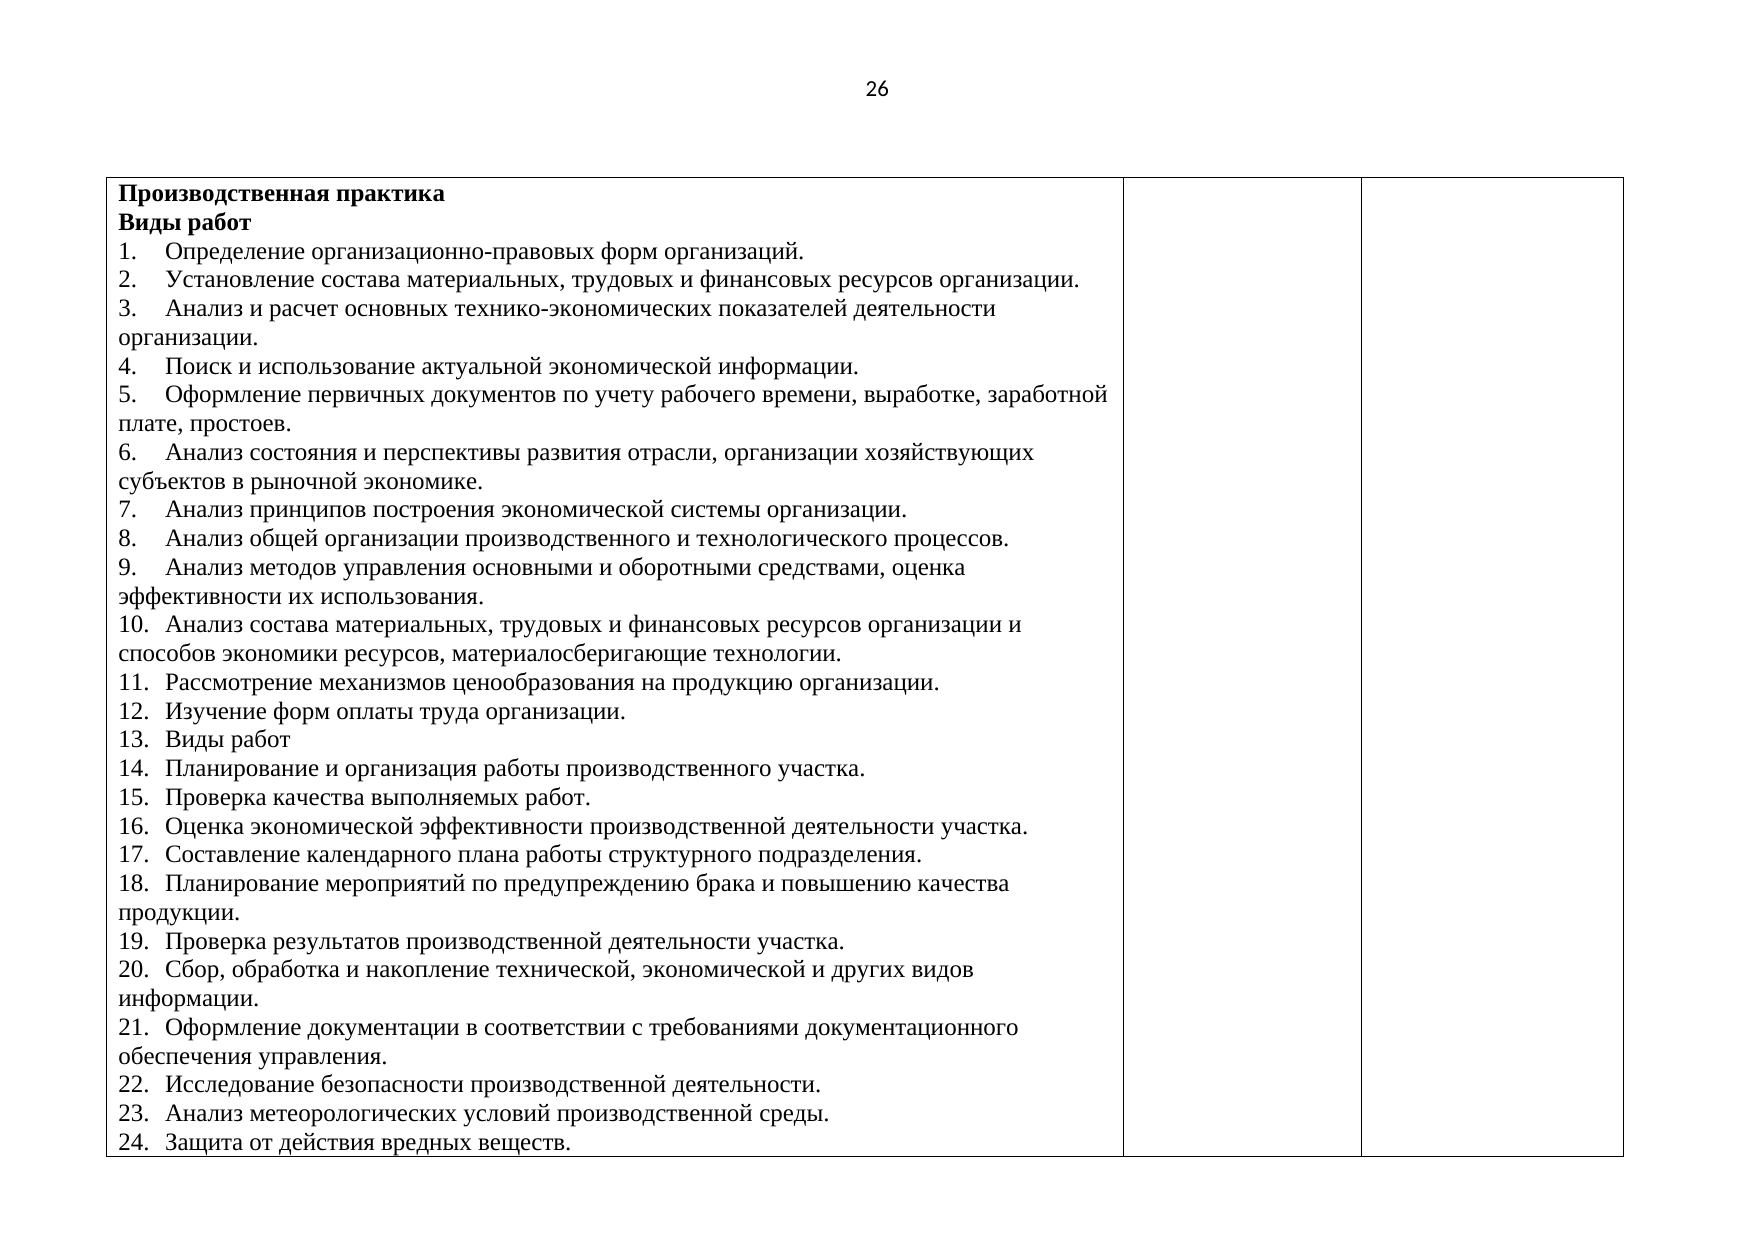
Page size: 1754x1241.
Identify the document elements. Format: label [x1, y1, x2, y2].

table_cell [1362, 178, 1623, 1156]
table_cell [107, 178, 1123, 1156]
table_cell [1124, 178, 1361, 1156]
